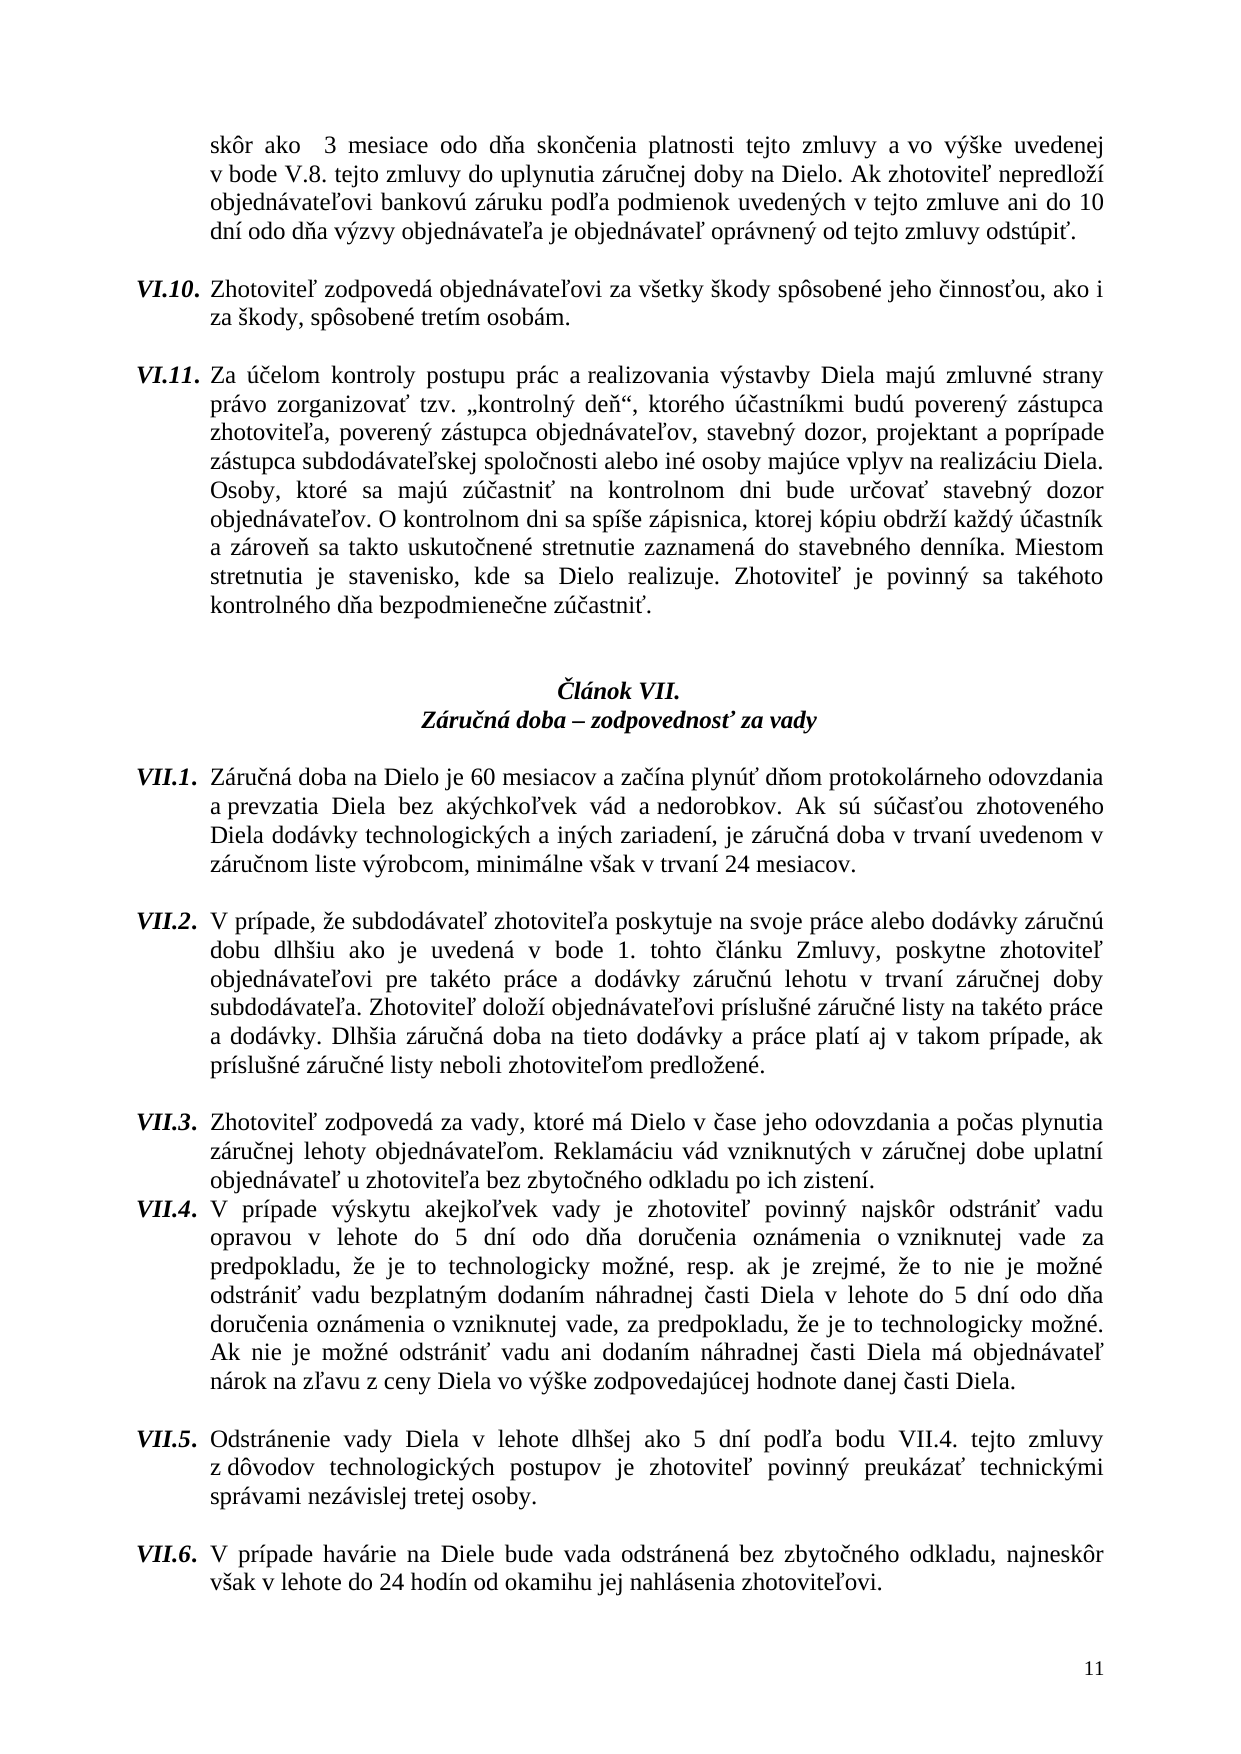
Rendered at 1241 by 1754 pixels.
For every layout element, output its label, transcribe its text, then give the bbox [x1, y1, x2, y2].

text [136, 130, 1104, 245]
text VII.6. V prípade havárie na Diele bude vada odstránená bez zbytočného odkladu, najneskôr však v lehote do 24 hodín od okamihu jej nahlásenia zhotoviteľovi. [136, 1539, 1104, 1596]
text VII.1. Záručná doba na Dielo je 60 mesiacov a začína plynúť dňom protokolárneho odovzdania a prevzatia Diela bez akýchkoľvek vád a nedorobkov. Ak sú súčasťou zhotoveného Diela dodávky technologických a iných zariadení, je záručná doba v trvaní uvedenom v záručnom liste výrobcom, minimálne však v trvaní 24 mesiacov. [136, 762, 1104, 877]
text Článok VII. [136, 676, 1104, 705]
text VII.4. V prípade výskytu akejkoľvek vady je zhotoviteľ povinný najskôr odstrániť vadu opravou v lehote do 5 dní odo dňa doručenia oznámenia o vzniknutej vade za predpokladu, že je to technologicky možné, resp. ak je zrejmé, že to nie je možné odstrániť vadu bezplatným dodaním náhradnej časti Diela v lehote do 5 dní odo dňa doručenia oznámenia o vzniknutej vade, za predpokladu, že je to technologicky možné. Ak nie je možné odstrániť vadu ani dodaním náhradnej časti Diela má objednávateľ nárok na zľavu z ceny Diela vo výške zodpovedajúcej hodnote danej časti Diela. [136, 1194, 1104, 1395]
text VII.3. Zhotoviteľ zodpovedá za vady, ktoré má Dielo v čase jeho odovzdania a počas plynutia záručnej lehoty objednávateľom. Reklamáciu vád vzniknutých v záručnej dobe uplatní objednávateľ u zhotoviteľa bez zbytočného odkladu po ich zistení. [136, 1107, 1104, 1194]
text Záručná doba – zodpovednosť za vady [136, 705, 1104, 734]
text VII.2. V prípade, že subdodávateľ zhotoviteľa poskytuje na svoje práce alebo dodávky záručnú dobu dlhšiu ako je uvedená v bode 1. tohto článku Zmluvy, poskytne zhotoviteľ objednávateľovi pre takéto práce a dodávky záručnú lehotu v trvaní záručnej doby subdodávateľa. Zhotoviteľ doloží objednávateľovi príslušné záručné listy na takéto práce a dodávky. Dlhšia záručná doba na tieto dodávky a práce platí aj v takom prípade, ak príslušné záručné listy neboli zhotoviteľom predložené. [136, 906, 1104, 1079]
text VI.11. Za účelom kontroly postupu prác a realizovania výstavby Diela majú zmluvné strany právo zorganizovať tzv. „kontrolný deň“, ktorého účastníkmi budú poverený zástupca zhotoviteľa, poverený zástupca objednávateľov, stavebný dozor, projektant a poprípade zástupca subdodávateľskej spoločnosti alebo iné osoby majúce vplyv na realizáciu Diela. Osoby, ktoré sa majú zúčastniť na kontrolnom dni bude určovať stavebný dozor objednávateľov. O kontrolnom dni sa spíše zápisnica, ktorej kópiu obdrží každý účastník a zároveň sa takto uskutočnené stretnutie zaznamená do stavebného denníka. Miestom stretnutia je stavenisko, kde sa Dielo realizuje. Zhotoviteľ je povinný sa takéhoto kontrolného dňa bezpodmienečne zúčastniť. [136, 360, 1104, 619]
text VII.5. Odstránenie vady Diela v lehote dlhšej ako 5 dní podľa bodu VII.4. tejto zmluvy z dôvodov technologických postupov je zhotoviteľ povinný preukázať technickými správami nezávislej tretej osoby. [136, 1424, 1104, 1510]
text VI.10. Zhotoviteľ zodpovedá objednávateľovi za všetky škody spôsobené jeho činnosťou, ako i za škody, spôsobené tretím osobám. [136, 274, 1104, 331]
